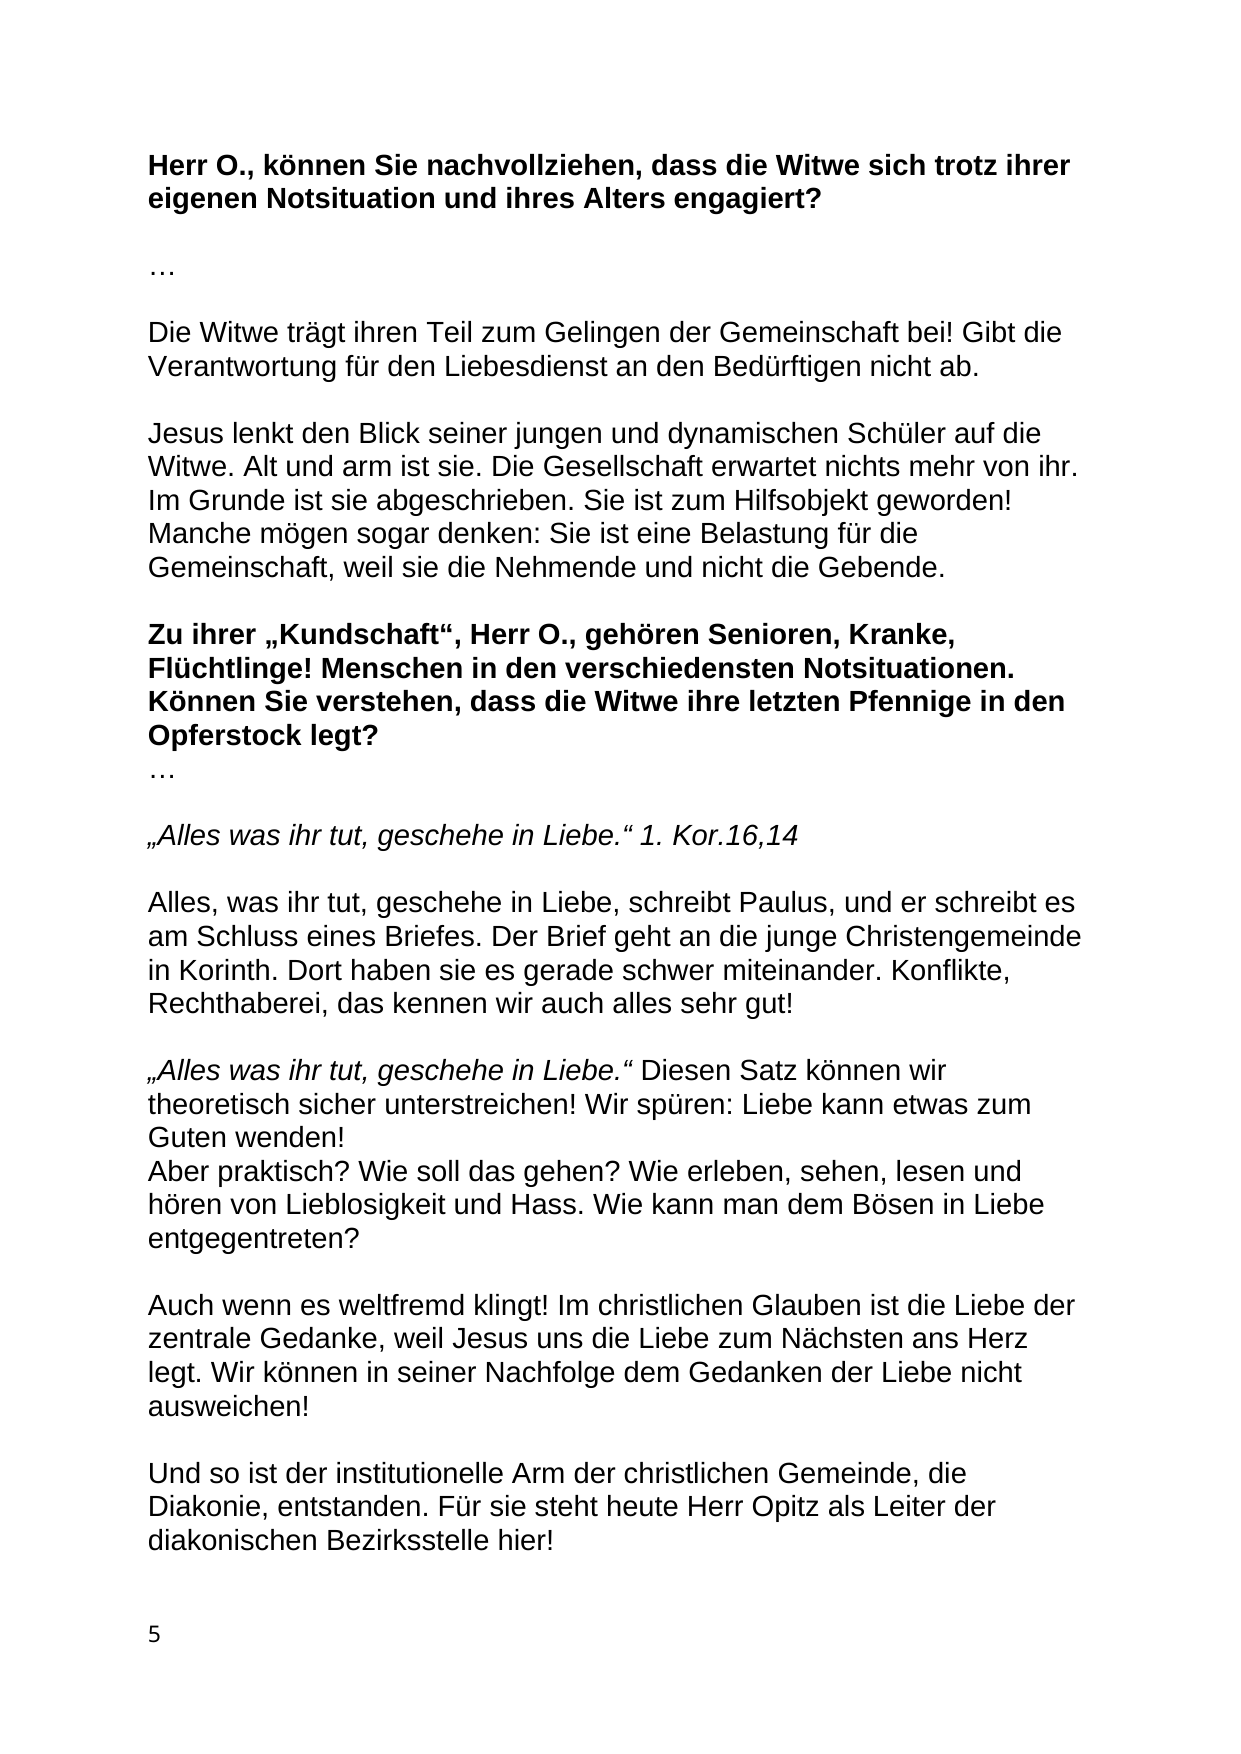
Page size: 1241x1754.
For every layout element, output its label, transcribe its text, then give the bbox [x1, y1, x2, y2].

text Zu ihrer „Kundschaft“, Herr O., gehören Senioren, Kranke, Flüchtlinge! Menschen in den verschiedensten Notsituationen. Können Sie verstehen, dass die Witwe ihre letzten Pfennige in den Opferstock legt? [148, 617, 1093, 751]
text … [148, 751, 1093, 785]
text „Alles was ihr tut, geschehe in Liebe.“ Diesen Satz können wir theoretisch sicher unterstreichen! Wir spüren: Liebe kann etwas zum Guten wenden! [148, 1053, 1093, 1154]
text Aber praktisch? Wie soll das gehen? Wie erleben, sehen, lesen und hören von Lieblosigkeit und Hass. Wie kann man dem Bösen in Liebe entgegentreten? [148, 1154, 1093, 1254]
text Alles, was ihr tut, geschehe in Liebe, schreibt Paulus, und er schreibt es am Schluss eines Briefes. Der Brief geht an die junge Christengemeinde in Korinth. Dort haben sie es gerade schwer miteinander. Konflikte, Rechthaberei, das kennen wir auch alles sehr gut! [148, 886, 1093, 1020]
text „Alles was ihr tut, geschehe in Liebe.“ 1. Kor.16,14 [148, 818, 1093, 852]
text Auch wenn es weltfremd klingt! Im christlichen Glauben ist die Liebe der zentrale Gedanke, weil Jesus uns die Liebe zum Nächsten ans Herz legt. Wir können in seiner Nachfolge dem Gedanken der Liebe nicht ausweichen! [148, 1288, 1093, 1422]
text Und so ist der institutionelle Arm der christlichen Gemeinde, die Diakonie, entstanden. Für sie steht heute Herr Opitz als Leiter der diakonischen Bezirksstelle hier! [148, 1456, 1093, 1556]
text Jesus lenkt den Blick seiner jungen und dynamischen Schüler auf die Witwe. Alt und arm ist sie. Die Gesellschaft erwartet nichts mehr von ihr. Im Grunde ist sie abgeschrieben. Sie ist zum Hilfsobjekt geworden! Manche mögen sogar denken: Sie ist eine Belastung für die Gemeinschaft, weil sie die Nehmende und nicht die Gebende. [148, 416, 1093, 584]
text … [148, 248, 1093, 282]
text Herr O., können Sie nachvollziehen, dass die Witwe sich trotz ihrer eigenen Notsituation und ihres Alters engagiert? [148, 148, 1093, 215]
text Die Witwe trägt ihren Teil zum Gelingen der Gemeinschaft bei! Gibt die Verantwortung für den Liebesdienst an den Bedürftigen nicht ab. [148, 315, 1093, 382]
